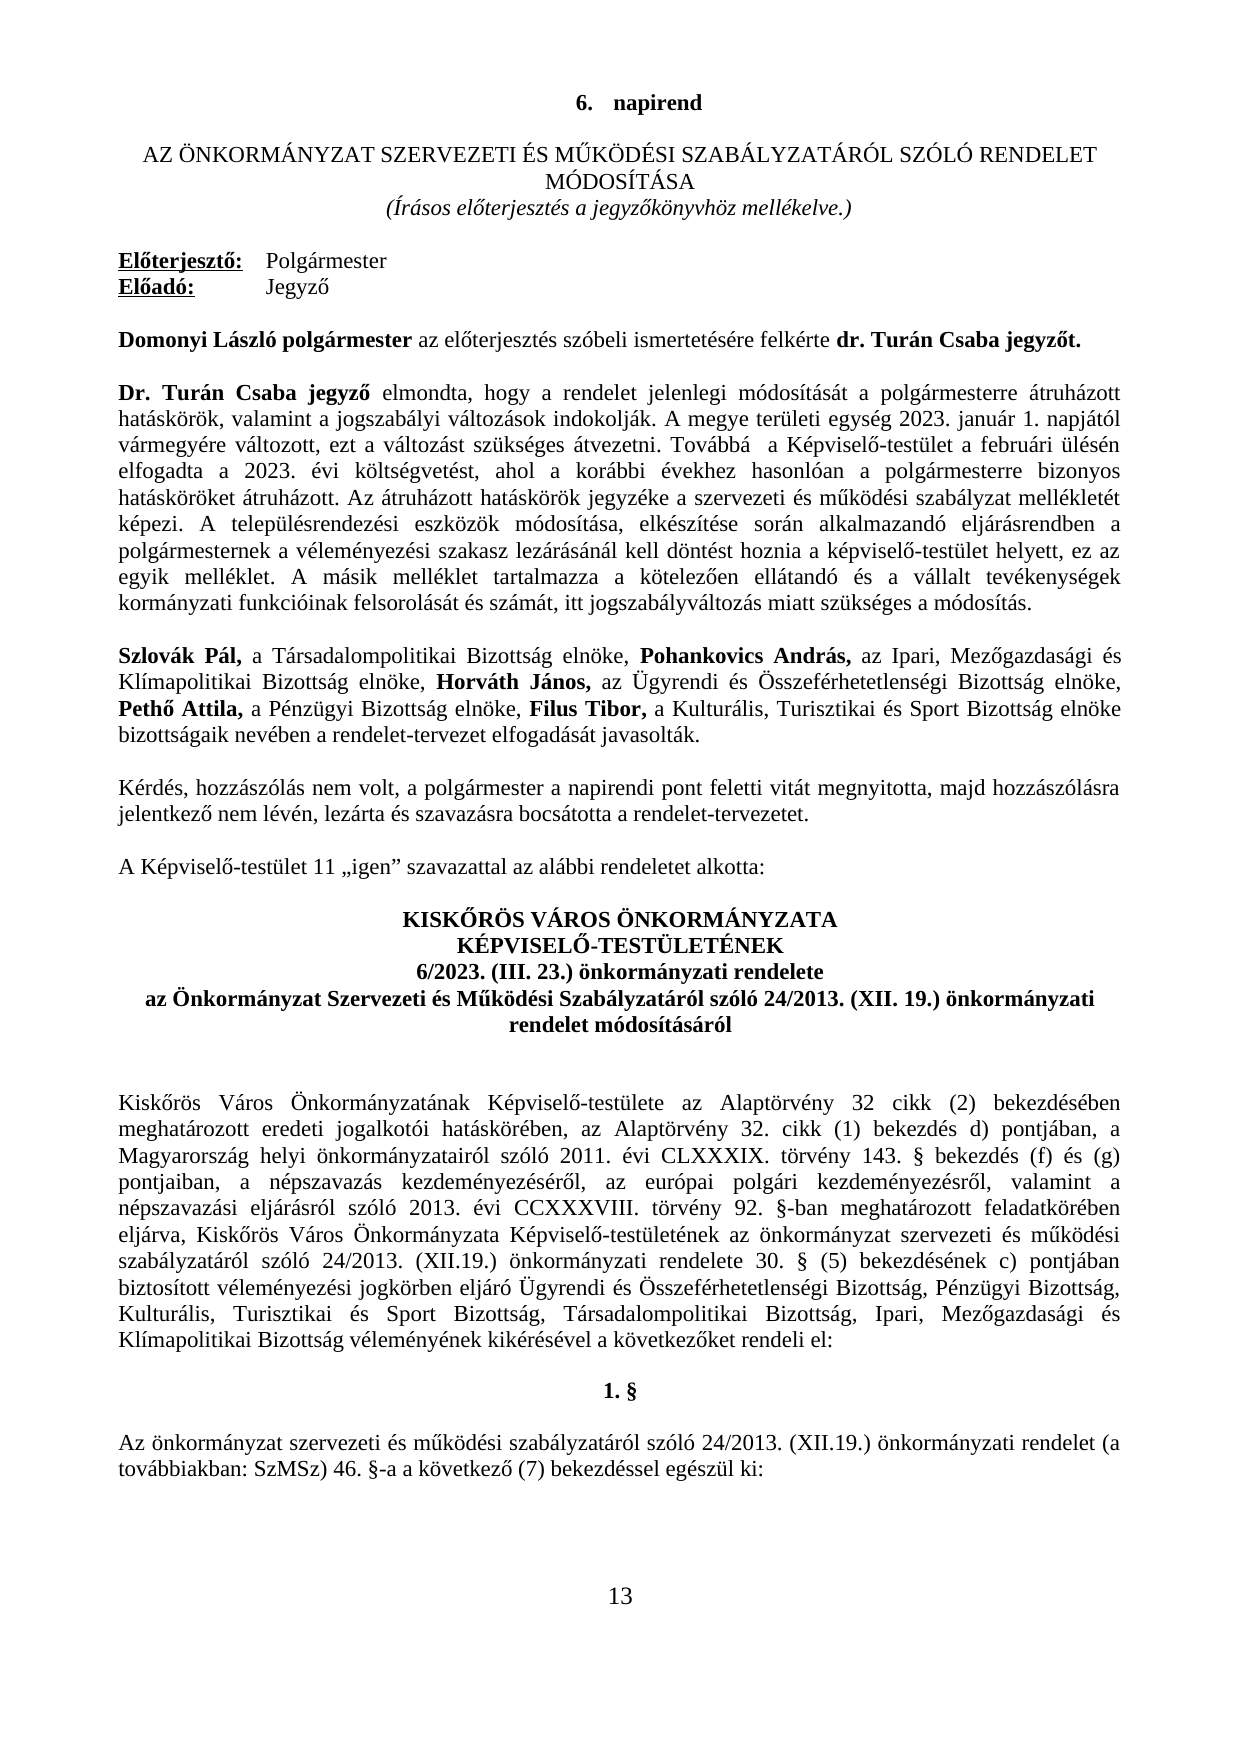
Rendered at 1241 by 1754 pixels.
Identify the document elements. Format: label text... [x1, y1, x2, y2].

text Előadó: Jegyző [118, 273, 1122, 299]
text az Önkormányzat Szervezeti és Működési Szabályzatáról szóló 24/2013. (XII. 19.) önkormányzati rendelet módosításáról [118, 985, 1122, 1037]
text Kiskőrös Város Önkormányzata [118, 906, 1122, 932]
text Az önkormányzat szervezeti és működési szabályzatáról szóló 24/2013. (XII.19.) önkormányzati rendelet (a továbbiakban: SzMSz) 46. §-a a következő (7) bekezdéssel egészül ki: [118, 1429, 1122, 1482]
text (Írásos előterjesztés a jegyzőkönyvhöz mellékelve.) [118, 194, 1122, 220]
text AZ ÖNKORMÁNYZAT SZERVEZETI ÉS MŰKÖDÉSI SZABÁLYZATÁRÓL SZÓLÓ RENDELET MÓDOSÍTÁSA [118, 141, 1122, 194]
text Kiskőrös Város Önkormányzatának Képviselő-testülete az Alaptörvény 32 cikk (2) bekezdésében meghatározott eredeti jogalkotói hatáskörében, az Alaptörvény 32. cikk (1) bekezdés d) pontjában, a Magyarország helyi önkormányzatairól szóló 2011. évi CLXXXIX. törvény 143. § bekezdés (f) és (g) pontjaiban, a népszavazás kezdeményezéséről, az európai polgári kezdeményezésről, valamint a népszavazási eljárásról szóló 2013. évi CCXXXVIII. törvény 92. §-ban meghatározott feladatkörében eljárva, Kiskőrös Város Önkormányzata Képviselő-testületének az önkormányzat szervezeti és működési szabályzatáról szóló 24/2013. (XII.19.) önkormányzati rendelete 30. § (5) bekezdésének c) pontjában biztosított véleményezési jogkörben eljáró Ügyrendi és Összeférhetetlenségi Bizottság, Pénzügyi Bizottság, Kulturális, Turisztikai és Sport Bizottság, Társadalompolitikai Bizottság, Ipari, Mezőgazdasági és Klímapolitikai Bizottság véleményének kikérésével a következőket rendeli el: [118, 1089, 1122, 1353]
text Kérdés, hozzászólás nem volt, a polgármester a napirendi pont feletti vitát megnyitotta, majd hozzászólásra jelentkező nem lévén, lezárta és szavazásra bocsátotta a rendelet-tervezetet. [118, 774, 1122, 827]
text A Képviselő-testület 11 „igen” szavazattal az alábbi rendeletet alkotta: [118, 853, 1122, 879]
list Domonyi László polgármester az előterjesztés szóbeli ismertetésére felkérte dr. Turán Csaba jegyzőt. [118, 326, 1122, 352]
text 6/2023. (III. 23.) önkormányzati rendelete [118, 958, 1122, 985]
text Képviselő-testületének [118, 932, 1122, 958]
list napirend [156, 89, 1122, 115]
text Dr. Turán Csaba jegyző elmondta, hogy a rendelet jelenlegi módosítását a polgármesterre átruházott hatáskörök, valamint a jogszabályi változások indokolják. A megye területi egység 2023. január 1. napjától vármegyére változott, ezt a változást szükséges átvezetni. Továbbá a Képviselő-testület a februári ülésén elfogadta a 2023. évi költségvetést, ahol a korábbi évekhez hasonlóan a polgármesterre bizonyos hatásköröket átruházott. Az átruházott hatáskörök jegyzéke a szervezeti és működési szabályzat mellékletét képezi. A településrendezési eszközök módosítása, elkészítése során alkalmazandó eljárásrendben a polgármesternek a véleményezési szakasz lezárásánál kell döntést hoznia a képviselő-testület helyett, ez az egyik melléklet. A másik melléklet tartalmazza a kötelezően ellátandó és a vállalt tevékenységek kormányzati funkcióinak felsorolását és számát, itt jogszabályváltozás miatt szükséges a módosítás. [118, 378, 1122, 616]
text 1. § [118, 1378, 1122, 1404]
text Szlovák Pál, a Társadalompolitikai Bizottság elnöke, Pohankovics András, az Ipari, Mezőgazdasági és Klímapolitikai Bizottság elnöke, Horváth János, az Ügyrendi és Összeférhetetlenségi Bizottság elnöke, Pethő Attila, a Pénzügyi Bizottság elnöke, Filus Tibor, a Kulturális, Turisztikai és Sport Bizottság elnöke bizottságaik nevében a rendelet-tervezet elfogadását javasolták. [118, 642, 1122, 747]
text Előterjesztő: Polgármester [118, 247, 1122, 273]
